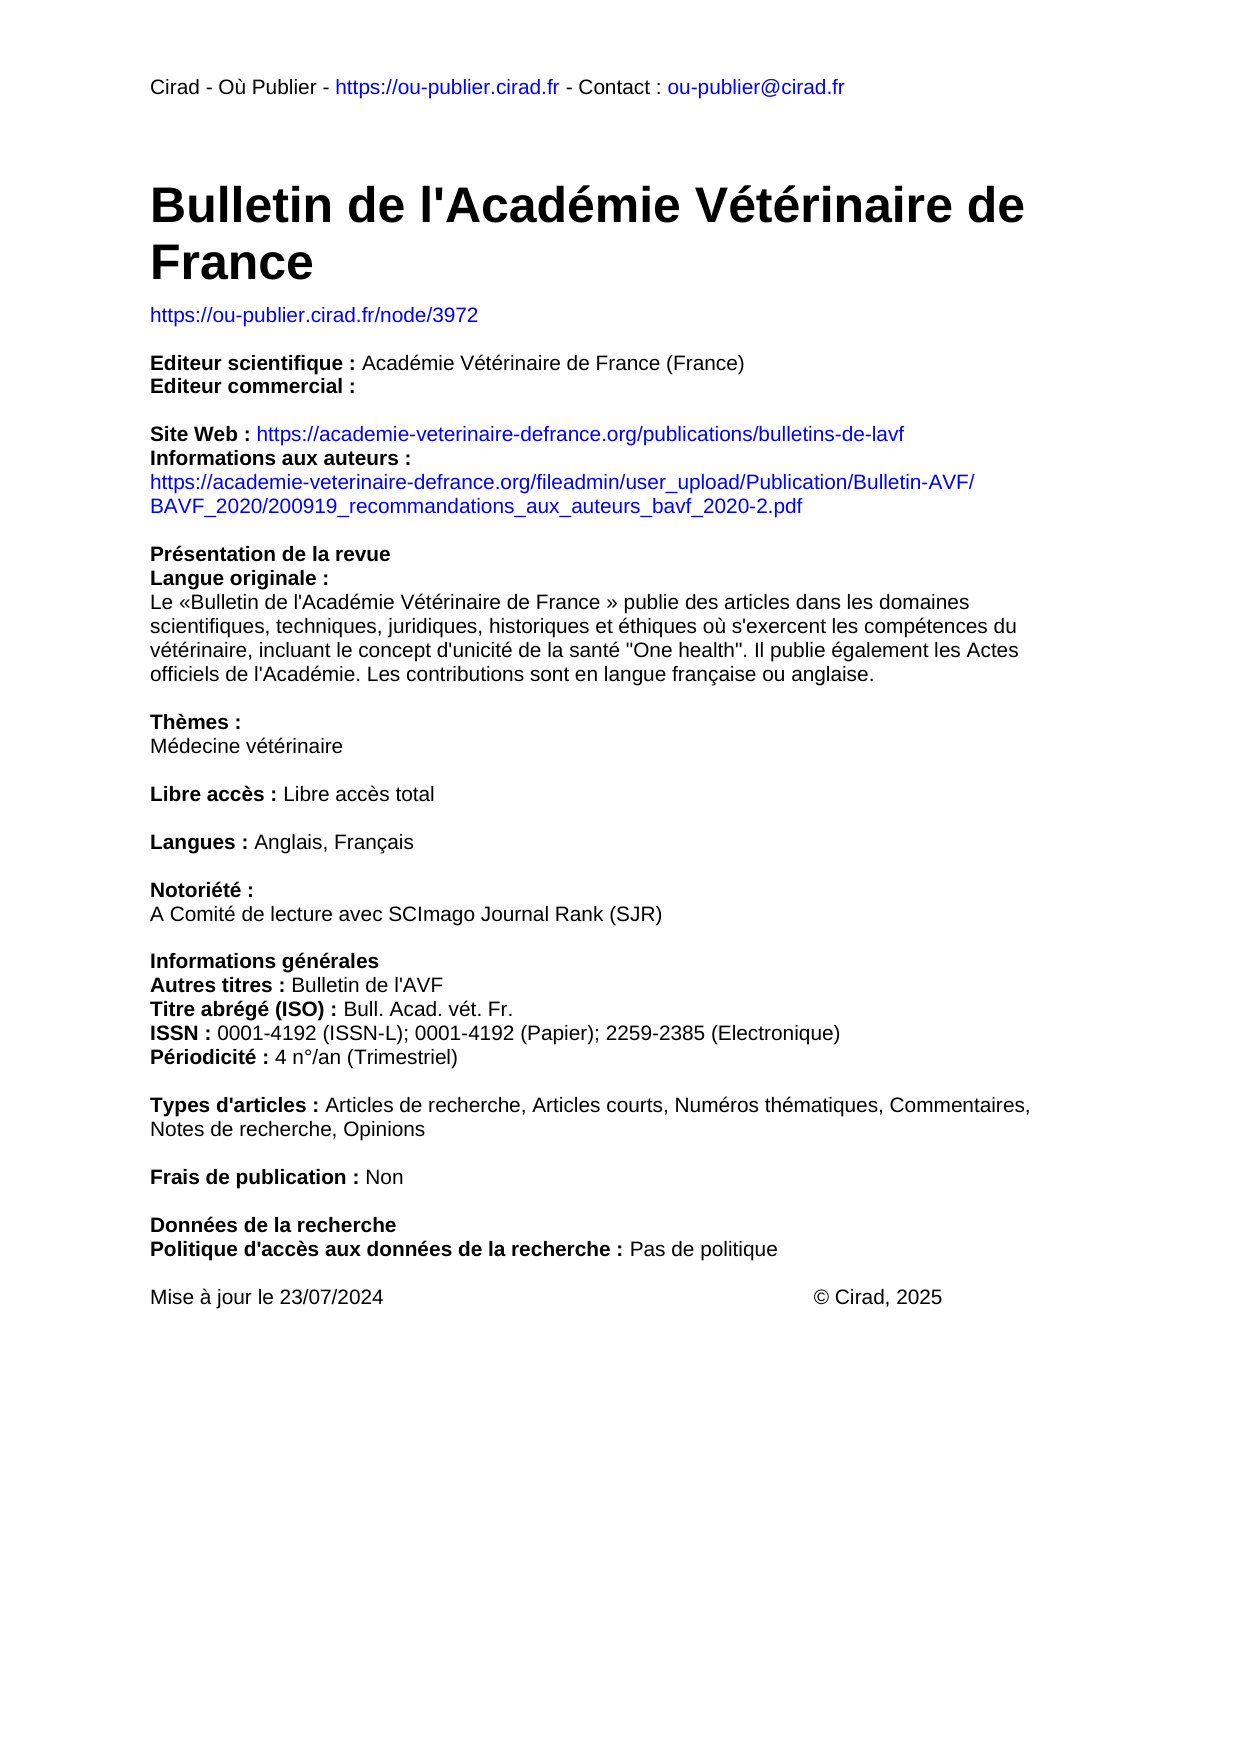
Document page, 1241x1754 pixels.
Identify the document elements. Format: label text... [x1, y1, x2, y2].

text https://ou-publier.cirad.fr/node/3972 [150, 302, 1090, 326]
subtitle Bulletin de l'Académie Vétérinaire de France [150, 175, 1090, 290]
text Le «Bulletin de l'Académie Vétérinaire de France » publie des articles dans les domaines scientifiques, techniques, juridiques, historiques et éthiques où s'exercent les compétences du vétérinaire, incluant le concept d'unicité de la santé "One health". Il publie également les Actes officiels de l'Académie. Les contributions sont en langue française ou anglaise. [150, 590, 1090, 686]
text Editeur scientifique : Académie Vétérinaire de France (France)Editeur commercial : Site Web : https://academie-veterinaire-defrance.org/publications/bulletins-de-lavfInformations aux auteurs : https://academie-veterinaire-defrance.org/fileadmin/user_upload/Publication/Bulletin-AVF/BAVF_2020/200919_recommandations_aux_auteurs_bavf_2020-2.pdfPrésentation de la revueLangue originale : [150, 326, 1090, 590]
text Thèmes : Médecine vétérinaireLibre accès : Libre accès totalLangues : Anglais, FrançaisNotoriété : A Comité de lecture avec SCImago Journal Rank (SJR)Informations généralesAutres titres : Bulletin de l'AVFTitre abrégé (ISO) : Bull. Acad. vét. Fr.ISSN : 0001-4192 (ISSN-L); 0001-4192 (Papier); 2259-2385 (Electronique)Périodicité : 4 n°/an (Trimestriel) [150, 710, 1090, 1069]
text Types d'articles : Articles de recherche, Articles courts, Numéros thématiques, Commentaires, Notes de recherche, OpinionsFrais de publication : NonDonnées de la recherchePolitique d'accès aux données de la recherche : Pas de politiqueMise à jour le 23/07/2024 © Cirad, 2025 [150, 1069, 1090, 1309]
